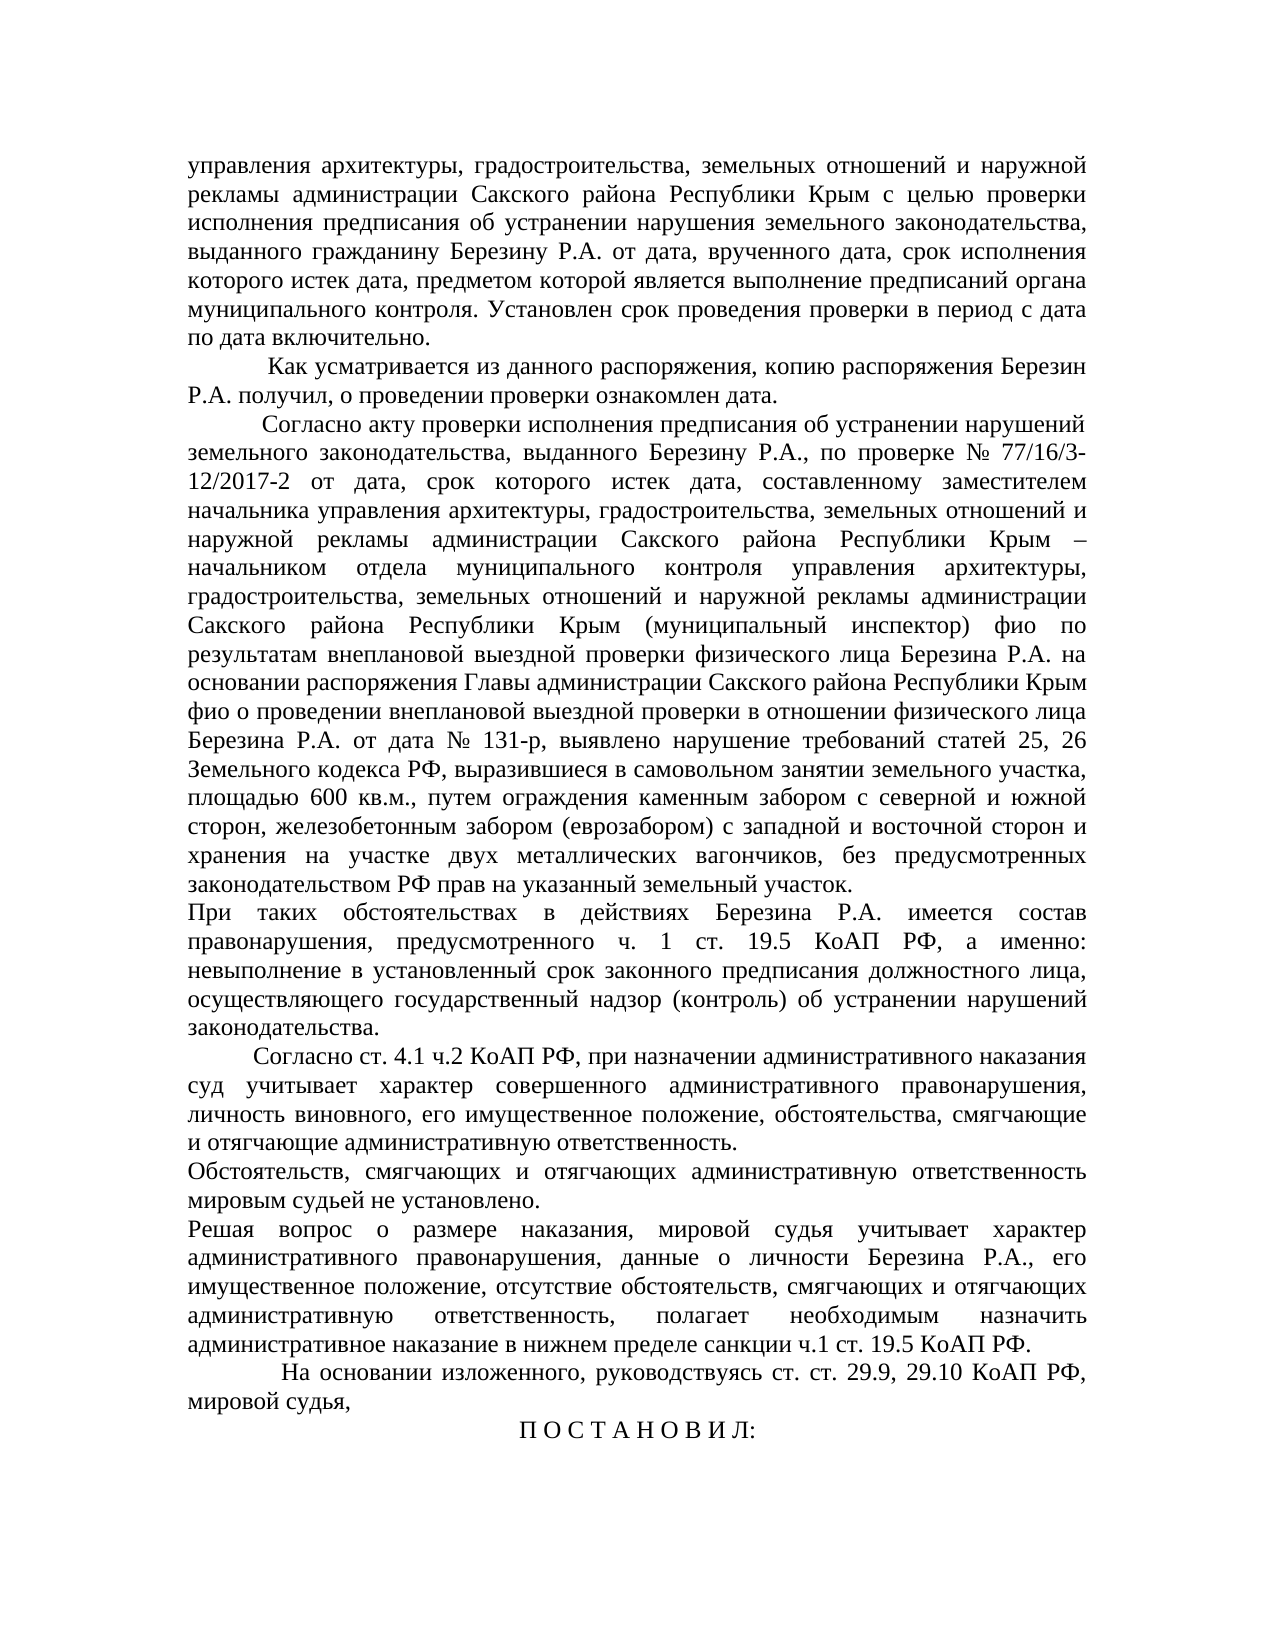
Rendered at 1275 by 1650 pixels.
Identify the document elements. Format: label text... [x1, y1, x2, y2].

text П О С Т А Н О В И Л: [187, 1415, 1087, 1444]
text Согласно акту проверки исполнения предписания об устранении нарушений земельного законодательства, выданного Березину Р.А., по проверке № 77/16/3-12/2017-2 от дата, срок которого истек дата, составленному заместителем начальника управления архитектуры, градостроительства, земельных отношений и наружной рекламы администрации Сакского района Республики Крым – начальником отдела муниципального контроля управления архитектуры, градостроительства, земельных отношений и наружной рекламы администрации Сакского района Республики Крым (муниципальный инспектор) фио по результатам внеплановой выездной проверки физического лица Березина Р.А. на основании распоряжения Главы администрации Сакского района Республики Крым фио о проведении внеплановой выездной проверки в отношении физического лица Березина Р.А. от дата № 131-р, выявлено нарушение требований статей 25, 26 Земельного кодекса РФ, выразившиеся в самовольном занятии земельного участка, площадью 600 кв.м., путем ограждения каменным забором с северной и южной сторон, железобетонным забором (еврозабором) с западной и восточной сторон и хранения на участке двух металлических вагончиков, без предусмотренных законодательством РФ прав на указанный земельный участок. [187, 409, 1087, 897]
text При таких обстоятельствах в действиях Березина Р.А. имеется состав правонарушения, предусмотренного ч. 1 ст. 19.5 КоАП РФ, а именно: невыполнение в установленный срок законного предписания должностного лица, осуществляющего государственный надзор (контроль) об устранении нарушений законодательства. [187, 897, 1087, 1041]
text Как усматривается из данного распоряжения, копию распоряжения Березин Р.А. получил, о проведении проверки ознакомлен дата. [187, 351, 1087, 409]
text Обстоятельств, смягчающих и отягчающих административную ответственность мировым судьей не установлено. [187, 1156, 1087, 1214]
text Решая вопрос о размере наказания, мировой судья учитывает характер административного правонарушения, данные о личности Березина Р.А., его имущественное положение, отсутствие обстоятельств, смягчающих и отягчающих административную ответственность, полагает необходимым назначить административное наказание в нижнем пределе санкции ч.1 ст. 19.5 КоАП РФ. [187, 1214, 1087, 1357]
text Согласно ст. 4.1 ч.2 КоАП РФ, при назначении административного наказания суд учитывает характер совершенного административного правонарушения, личность виновного, его имущественное положение, обстоятельства, смягчающие и отягчающие административную ответственность. [187, 1041, 1087, 1156]
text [187, 150, 1087, 351]
text На основании изложенного, руководствуясь ст. ст. 29.9, 29.10 КоАП РФ, мировой судья, [187, 1357, 1087, 1415]
